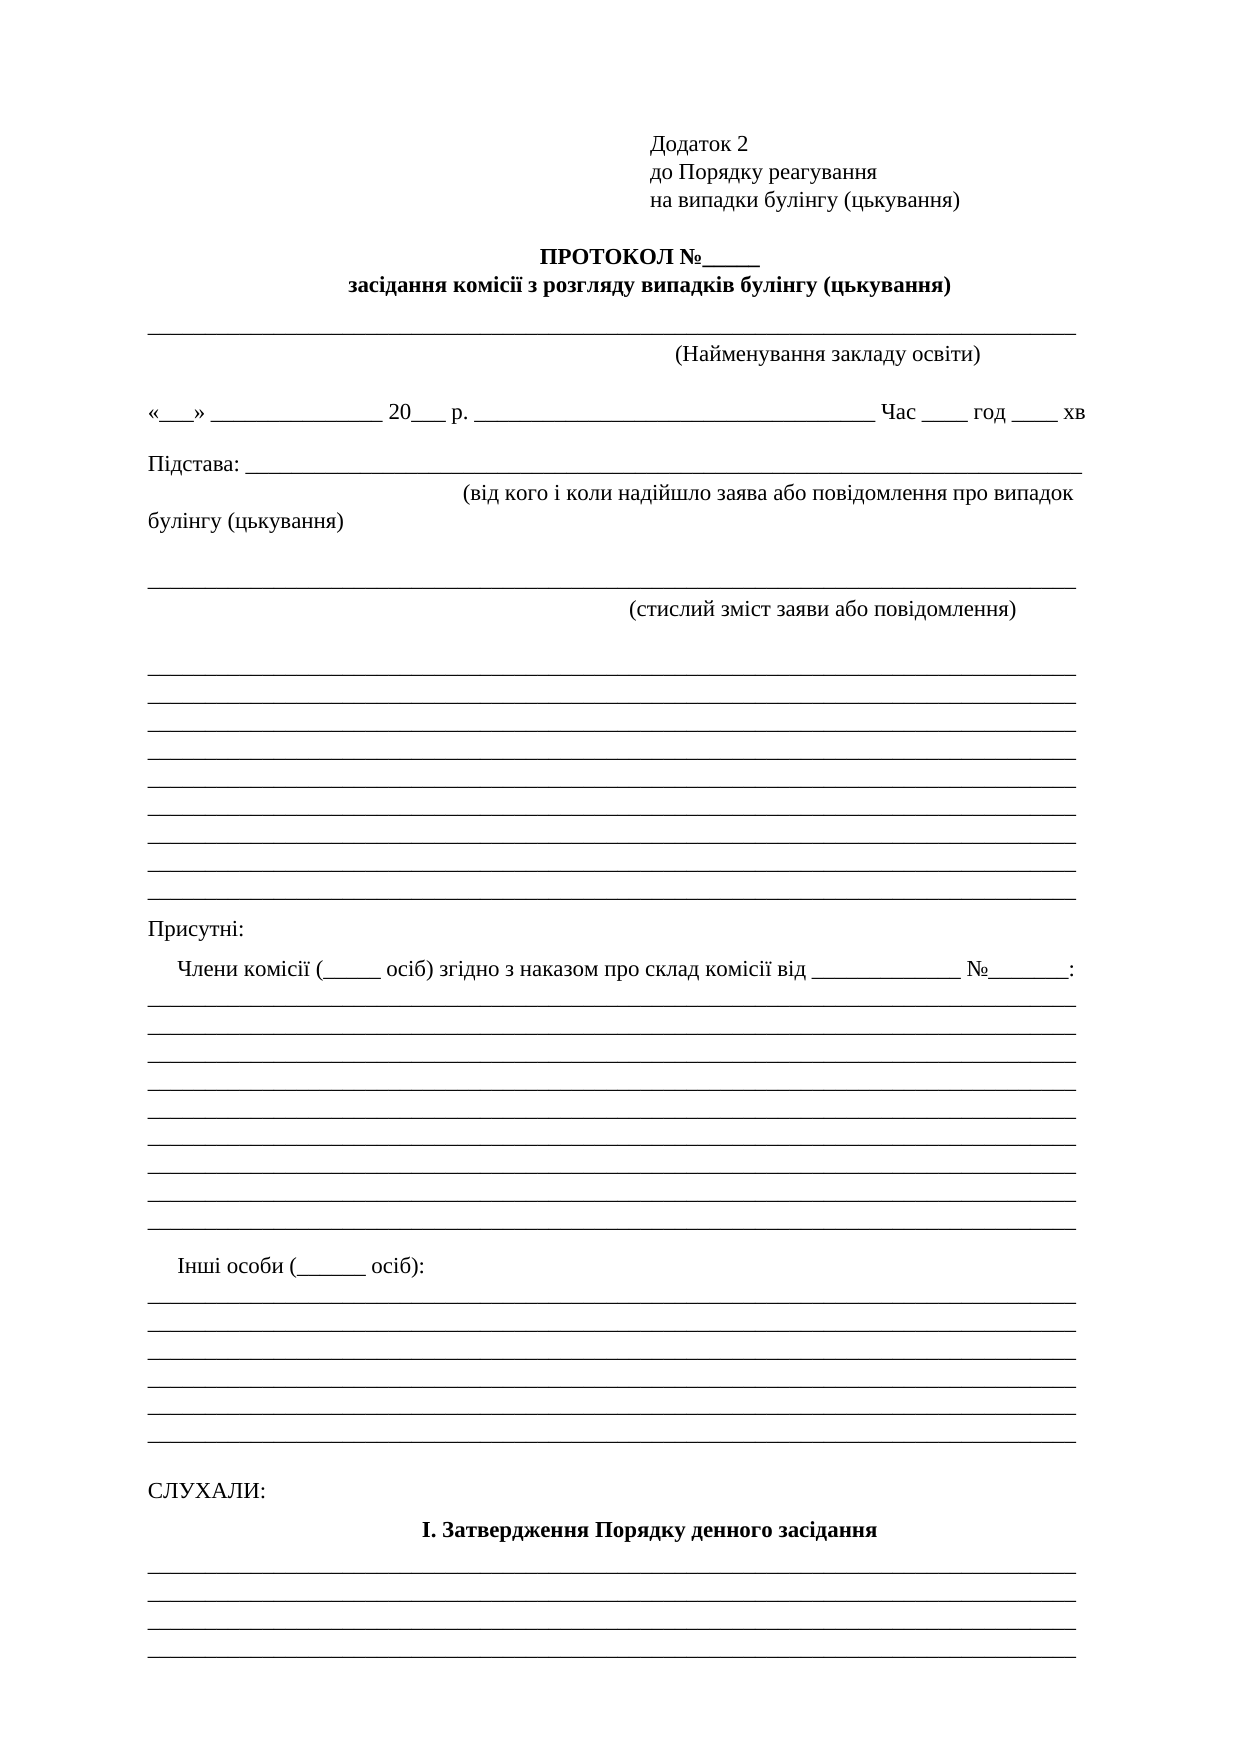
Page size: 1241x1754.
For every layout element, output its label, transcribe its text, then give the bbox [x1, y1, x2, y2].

text _________________________________________________________________________________ [148, 736, 1152, 762]
text _________________________________________________________________________________ [148, 1206, 1152, 1233]
text _________________________________________________________________________________ [148, 1336, 1152, 1362]
text Присутні: [148, 915, 1152, 942]
text _________________________________________________________________________________ [148, 792, 1152, 818]
text _________________________________________________________________________________ [148, 1067, 1152, 1093]
text (від кого і коли надійшло заява або повідомлення про випадок булінгу (цькування) [148, 479, 1152, 563]
text _________________________________________________________________________________ [148, 764, 1152, 790]
text _________________________________________________________________________________ [148, 1364, 1152, 1390]
text І. Затвердження Порядку денного засідання [148, 1517, 1152, 1543]
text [148, 1578, 1152, 1605]
text _________________________________________________________________________________ [148, 1392, 1152, 1418]
text _________________________________________________________________________________ [148, 565, 1152, 591]
text _________________________________________________________________________________ [148, 983, 1152, 1009]
text _________________________________________________________________________________ [148, 1095, 1152, 1121]
text _________________________________________________________________________________ [148, 1308, 1152, 1334]
text _________________________________________________________________________________ [148, 1039, 1152, 1065]
text _________________________________________________________________________________ [148, 1011, 1152, 1037]
text _________________________________________________________________________________ [148, 1280, 1152, 1306]
text _________________________________________________________________________________ [148, 876, 1152, 902]
text _________________________________________________________________________________ [148, 708, 1152, 734]
text Підстава: _________________________________________________________________________ [148, 450, 1152, 476]
text _________________________________________________________________________________ [148, 1550, 1152, 1577]
text ПРОТОКОЛ №_____ засідання комісії з розгляду випадків булінгу (цькування) [148, 243, 1152, 297]
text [148, 1606, 1152, 1633]
text _________________________________________________________________________________ [148, 1419, 1152, 1446]
text «___» _______________ 20___ р. ___________________________________ Час ____ год ____ хв [148, 398, 1152, 424]
text (стислий зміст заяви або повідомлення) [148, 595, 1152, 651]
text _________________________________________________________________________________ [148, 820, 1152, 846]
text _________________________________________________________________________________ [148, 1123, 1152, 1149]
text Інші особи (______ осіб): [148, 1252, 1152, 1278]
text _________________________________________________________________________________ [148, 848, 1152, 874]
text _________________________________________________________________________________ [148, 680, 1152, 707]
text _________________________________________________________________________________ [148, 1151, 1152, 1177]
text Додаток 2 до Порядку реагування на випадки булінгу (цькування) [650, 130, 1152, 212]
text СЛУХАЛИ: [148, 1477, 1152, 1503]
text Члени комісії (_____ осіб) згідно з наказом про склад комісії від _____________ №_______: [148, 955, 1152, 981]
text (Найменування закладу освіти) [148, 340, 1152, 396]
text _________________________________________________________________________________ [148, 1178, 1152, 1205]
text _________________________________________________________________________________ [148, 311, 1152, 337]
text _________________________________________________________________________________ [148, 652, 1152, 679]
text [148, 1634, 1152, 1661]
